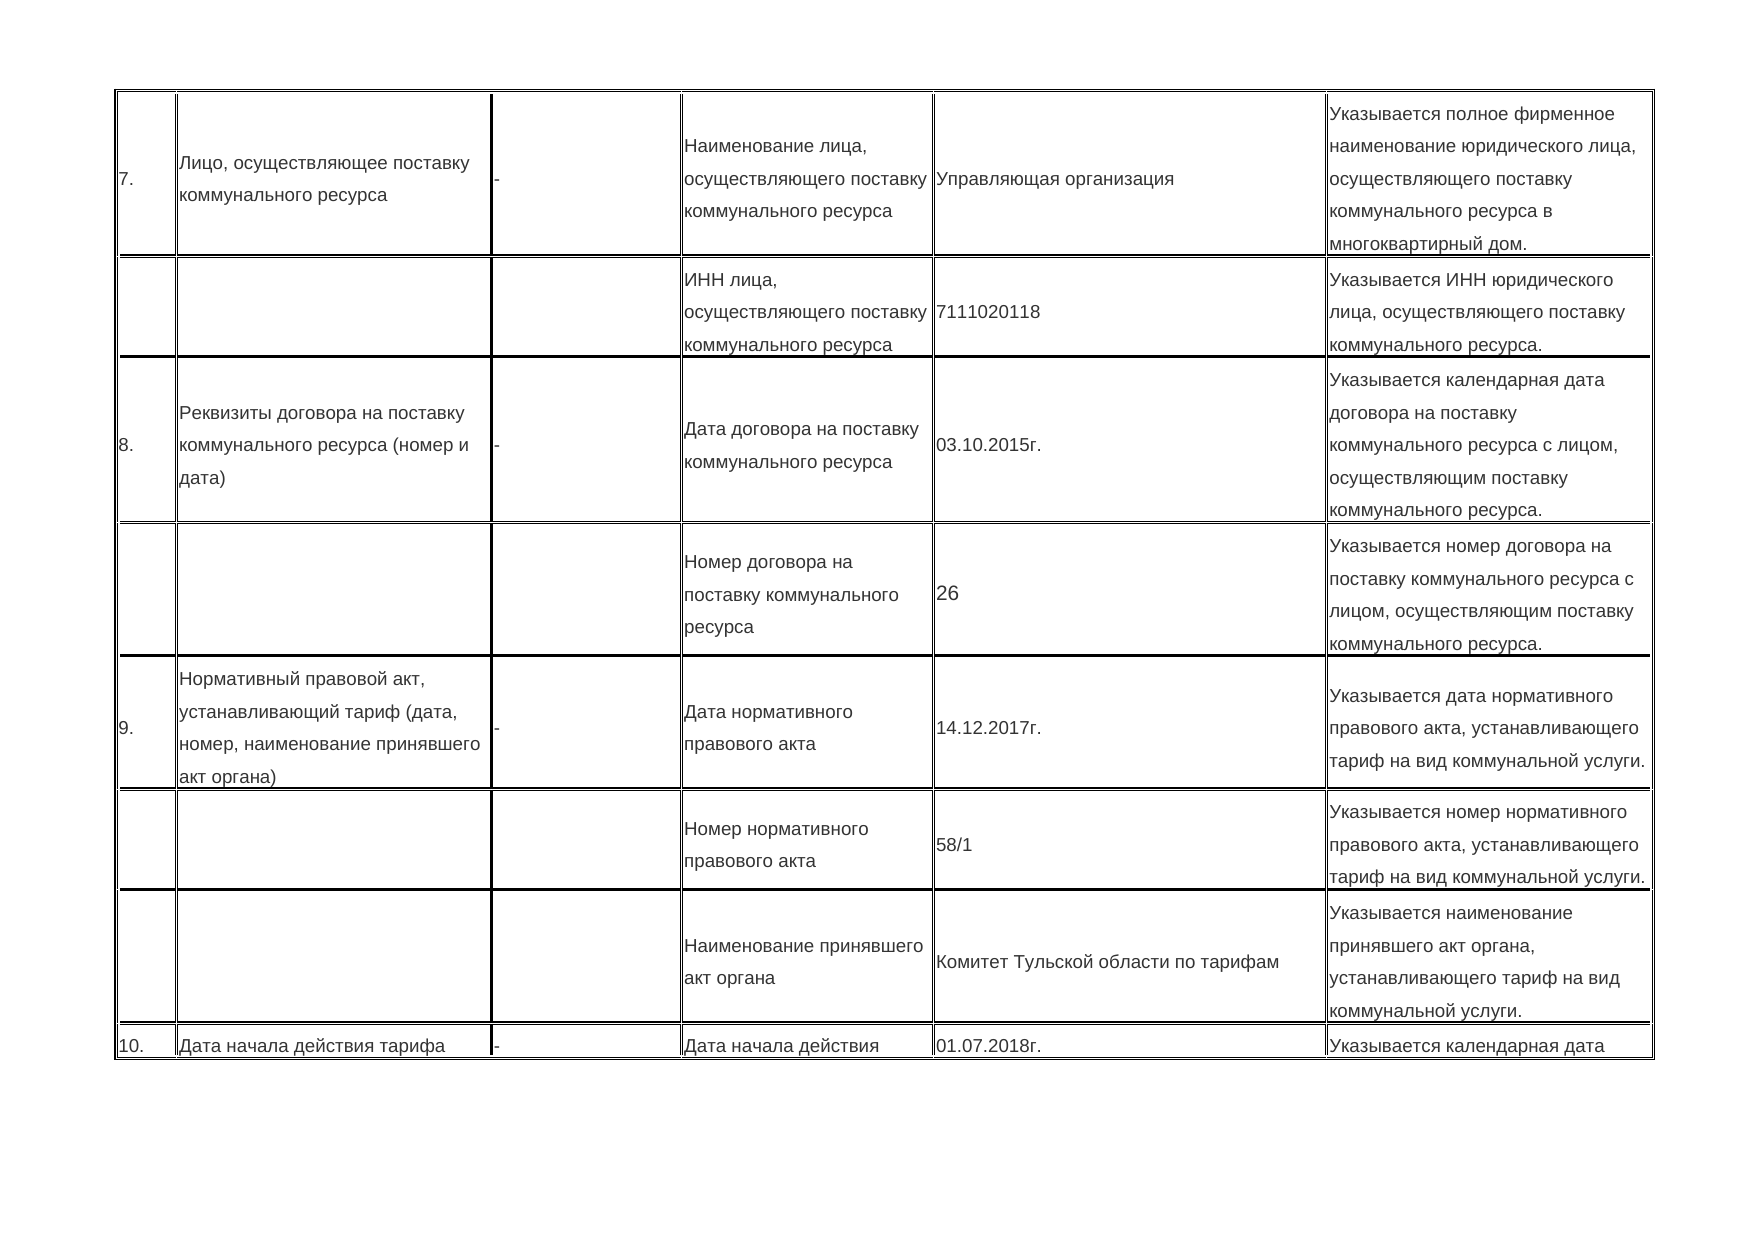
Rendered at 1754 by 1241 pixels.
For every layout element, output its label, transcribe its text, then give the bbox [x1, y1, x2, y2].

table_cell [178, 524, 490, 654]
table_cell 58/1 [935, 791, 1325, 888]
table_cell [178, 258, 490, 355]
table_cell Нормативный правовой акт, устанавливающий тариф (дата, номер, наименование принявшего акт органа) [178, 657, 490, 787]
table_cell - [491, 92, 682, 254]
table_cell Указывается наименование принявшего акт органа, устанавливающего тариф на вид коммунальной услуги. [1328, 888, 1653, 1021]
table_cell [493, 258, 680, 355]
table_cell - [493, 657, 680, 787]
table_cell [116, 521, 177, 654]
table_cell Наименование принявшего акт органа [683, 891, 932, 1021]
table_cell Указывается номер договора на поставку коммунального ресурса с лицом, осуществляющим поставку коммунального ресурса. [1327, 521, 1653, 654]
table_cell Дата нормативного правового акта [683, 657, 932, 787]
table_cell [177, 1025, 491, 1057]
table_cell Управляющая организация [934, 92, 1327, 254]
table_cell ИНН лица, осуществляющего поставку коммунального ресурса [683, 258, 932, 355]
table_cell Комитет Тульской области по тарифам [935, 891, 1325, 1021]
table_cell 7111020118 [935, 258, 1325, 355]
table_cell Номер договора на поставку коммунального ресурса [683, 524, 932, 654]
table_cell 7. [118, 92, 177, 254]
table_cell 26 [935, 524, 1325, 654]
table_cell Указывается полное фирменное наименование юридического лица, осуществляющего поставку коммунального ресурса в многоквартирный дом. [1327, 92, 1652, 254]
table_cell Указывается номер нормативного правового акта, устанавливающего тариф на вид коммунальной услуги. [1328, 787, 1652, 888]
table_cell [118, 254, 175, 355]
table_cell [118, 787, 175, 888]
table_cell Указывается дата нормативного правового акта, устанавливающего тариф на вид коммунальной услуги. [1328, 654, 1652, 787]
table_cell Указывается ИНН юридического лица, осуществляющего поставку коммунального ресурса. [1328, 254, 1652, 355]
table_cell - [491, 1025, 682, 1057]
table_cell 10. [118, 1021, 177, 1057]
table_cell 14.12.2017г. [935, 657, 1325, 787]
table_cell Дата договора на поставку коммунального ресурса [683, 358, 932, 521]
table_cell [1327, 1021, 1652, 1057]
table_cell - [493, 358, 680, 521]
table_cell [116, 888, 175, 1021]
table_cell Лицо, осуществляющее поставку коммунального ресурса [177, 92, 491, 254]
table_cell [493, 791, 680, 888]
table_cell 03.10.2015г. [935, 358, 1325, 521]
table_cell 01.07.2018г. [934, 1025, 1327, 1057]
table_cell Реквизиты договора на поставку коммунального ресурса (номер и дата) [178, 358, 490, 521]
table_cell [493, 524, 680, 654]
table_cell 9. [118, 654, 175, 787]
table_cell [682, 1025, 933, 1057]
table_cell 8. [118, 355, 175, 521]
table_cell Номер нормативного правового акта [683, 791, 932, 888]
table_cell Наименование лица, осуществляющего поставку коммунального ресурса [682, 92, 933, 254]
table_cell Указывается календарная дата договора на поставку коммунального ресурса с лицом, осуществляющим поставку коммунального ресурса. [1328, 355, 1652, 521]
table_cell [493, 891, 680, 1021]
table_cell [178, 891, 490, 1021]
table_cell [178, 791, 490, 888]
